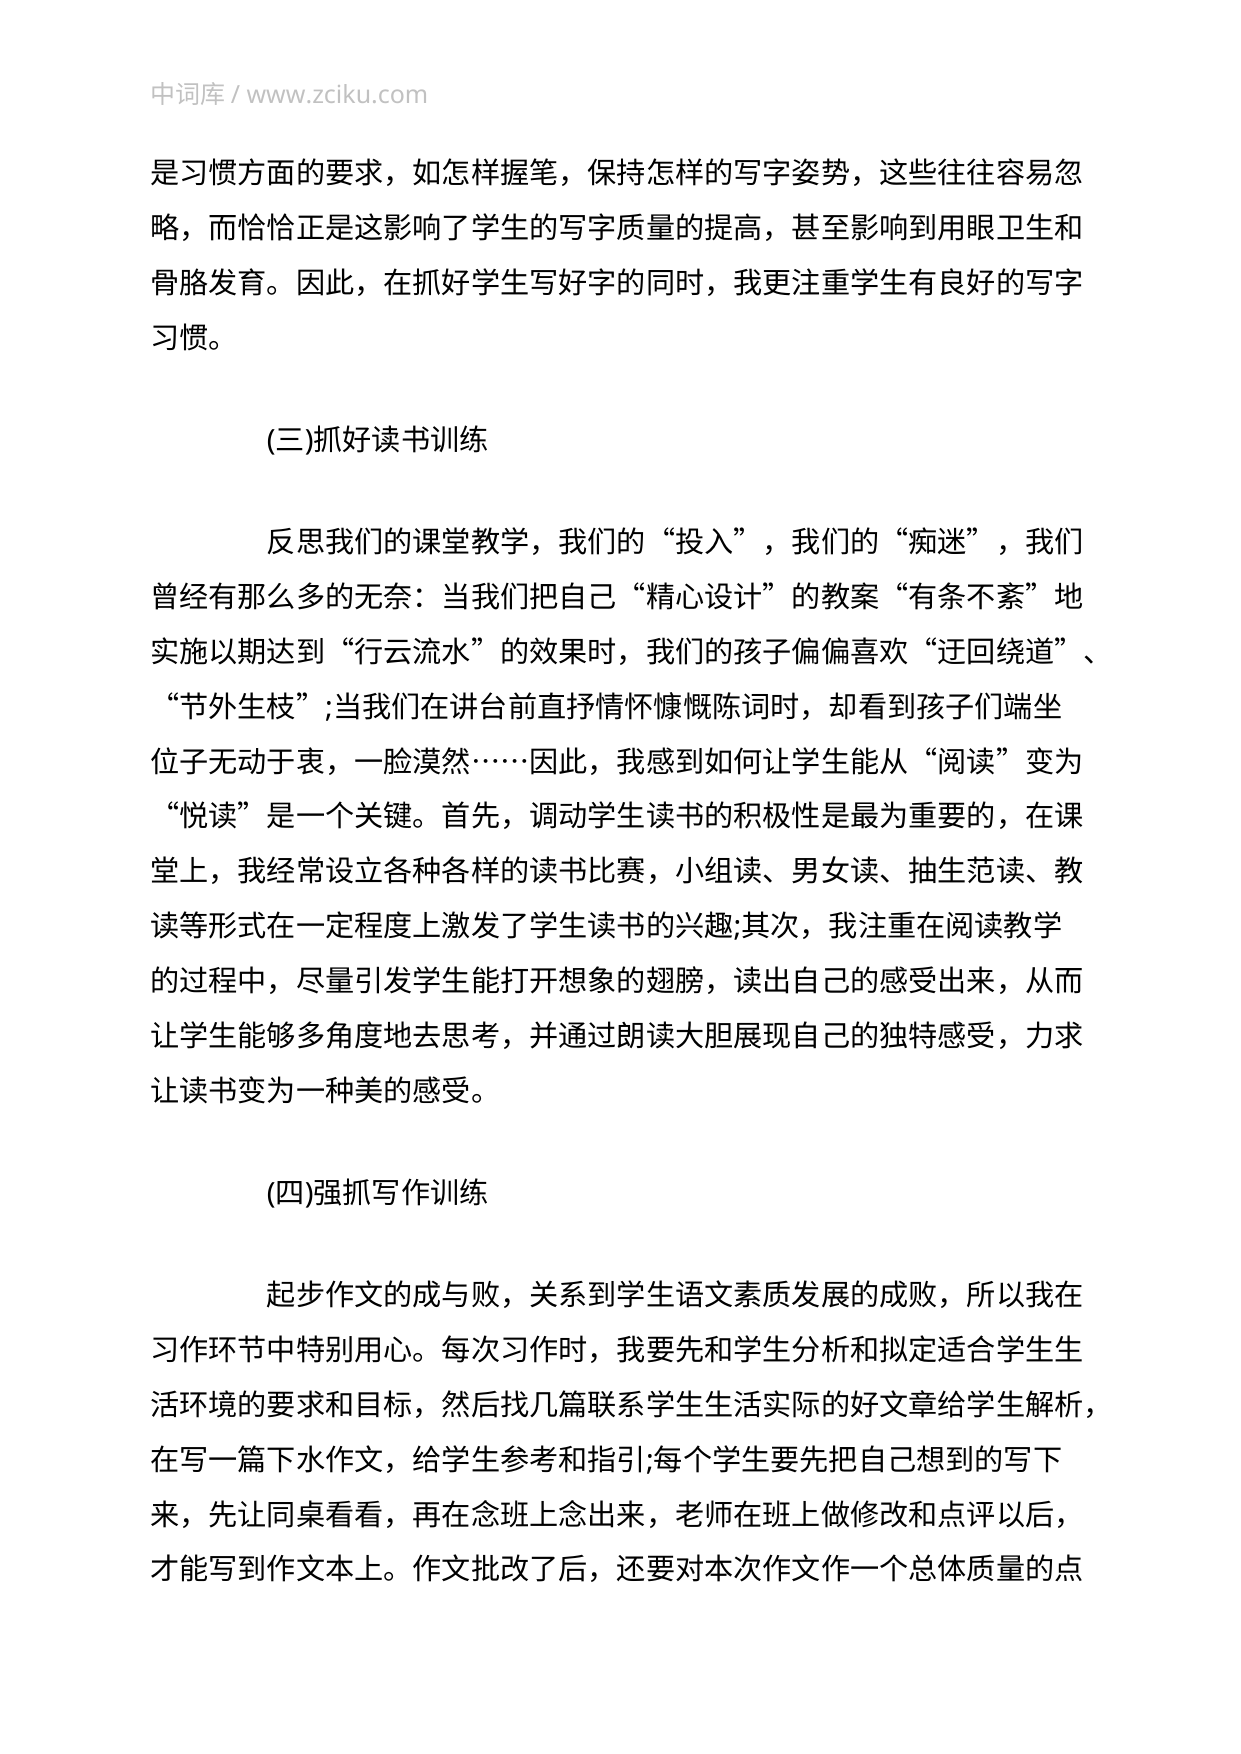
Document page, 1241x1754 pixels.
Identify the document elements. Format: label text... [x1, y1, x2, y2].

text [150, 150, 1090, 357]
text 反思我们的课堂教学，我们的“投入”，我们的“痴迷”，我们曾经有那么多的无奈：当我们把自己“精心设计”的教案“有条不紊”地实施以期达到“行云流水”的效果时，我们的孩子偏偏喜欢“迂回绕道”、“节外生枝”;当我们在讲台前直抒情怀慷慨陈词时，却看到孩子们端坐位子无动于衷，一脸漠然……因此，我感到如何让学生能从“阅读”变为“悦读”是一个关键。首先，调动学生读书的积极性是最为重要的，在课堂上，我经常设立各种各样的读书比赛，小组读、男女读、抽生范读、教读等形式在一定程度上激发了学生读书的兴趣;其次，我注重在阅读教学的过程中，尽量引发学生能打开想象的翅膀，读出自己的感受出来，从而让学生能够多角度地去思考，并通过朗读大胆展现自己的独特感受，力求让读书变为一种美的感受。 [150, 518, 1090, 1110]
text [150, 1271, 1090, 1588]
text (四)强抓写作训练 [150, 1169, 1090, 1212]
text (三)抓好读书训练 [150, 416, 1090, 459]
